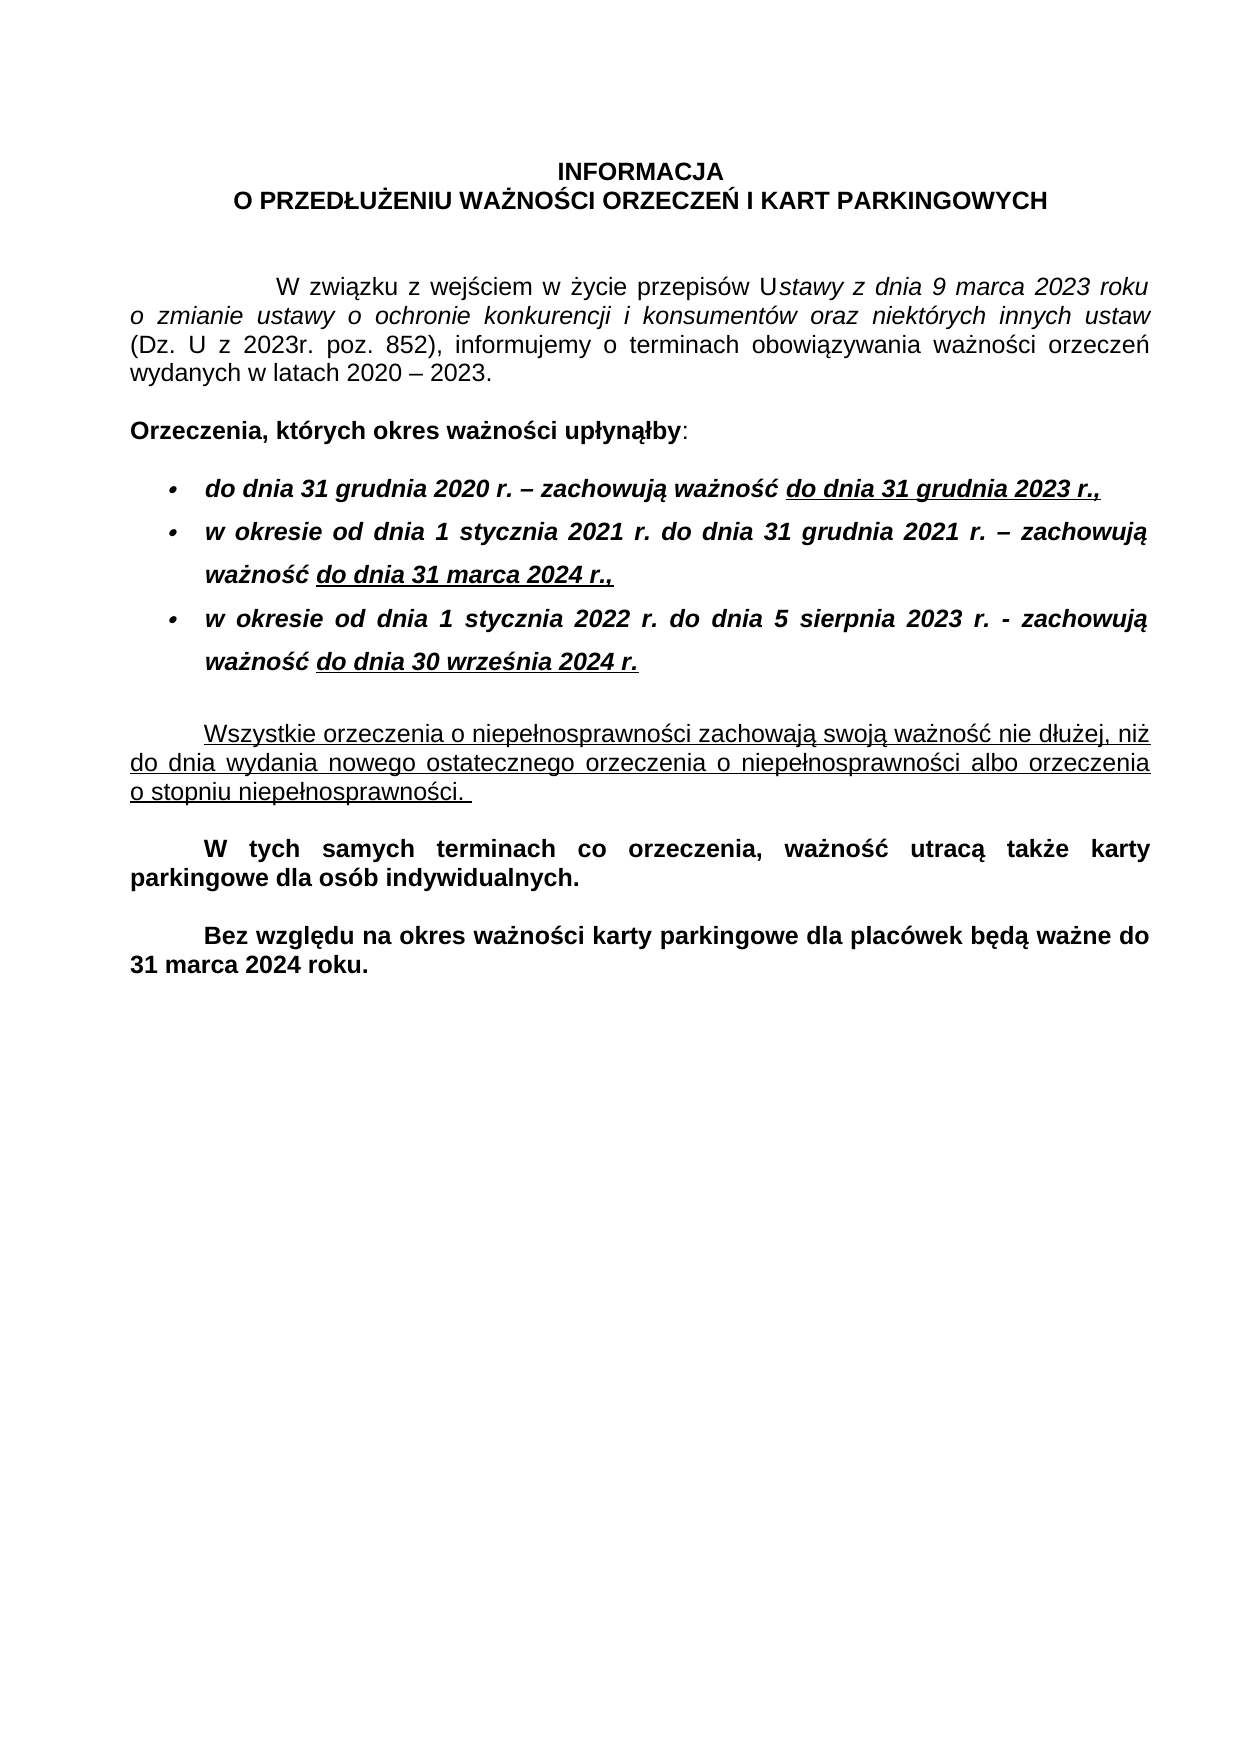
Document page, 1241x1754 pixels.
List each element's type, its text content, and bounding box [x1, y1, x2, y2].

text W tych samych terminach co orzeczenia, ważność utracą także karty parkingowe dla osób indywidualnych. [130, 834, 1152, 892]
list w okresie od dnia 1 stycznia 2021 r. do dnia 31 grudnia 2021 r. – zachowują ważność do dnia 31 marca 2024 r., [167, 517, 1152, 589]
text W związku z wejściem w życie przepisów Ustawy z dnia 9 marca 2023 roku o zmianie ustawy o ochronie konkurencji i konsumentów oraz niektórych innych ustaw (Dz. U z 2023r. poz. 852), informujemy o terminach obowiązywania ważności orzeczeń wydanych w latach 2020 – 2023. [130, 272, 1152, 387]
text Wszystkie orzeczenia o niepełnosprawności zachowają swoją ważność nie dłużej, niż do dnia wydania nowego ostatecznego orzeczenia o niepełnosprawności albo orzeczenia o stopniu niepełnosprawności. [130, 719, 1152, 805]
list w okresie od dnia 1 stycznia 2022 r. do dnia 5 sierpnia 2023 r. - zachowują ważność do dnia 30 września 2024 r. [167, 603, 1152, 675]
text Bez względu na okres ważności karty parkingowe dla placówek będą ważne do 31 marca 2024 roku. [130, 921, 1152, 978]
text INFORMACJA [130, 157, 1152, 186]
list do dnia 31 grudnia 2020 r. – zachowują ważność do dnia 31 grudnia 2023 r., [167, 474, 1152, 503]
text O PRZEDŁUŻENIU WAŻNOŚCI ORZECZEŃ I KART PARKINGOWYCH [130, 186, 1152, 214]
text Orzeczenia, których okres ważności upłynąłby: [130, 416, 1152, 445]
